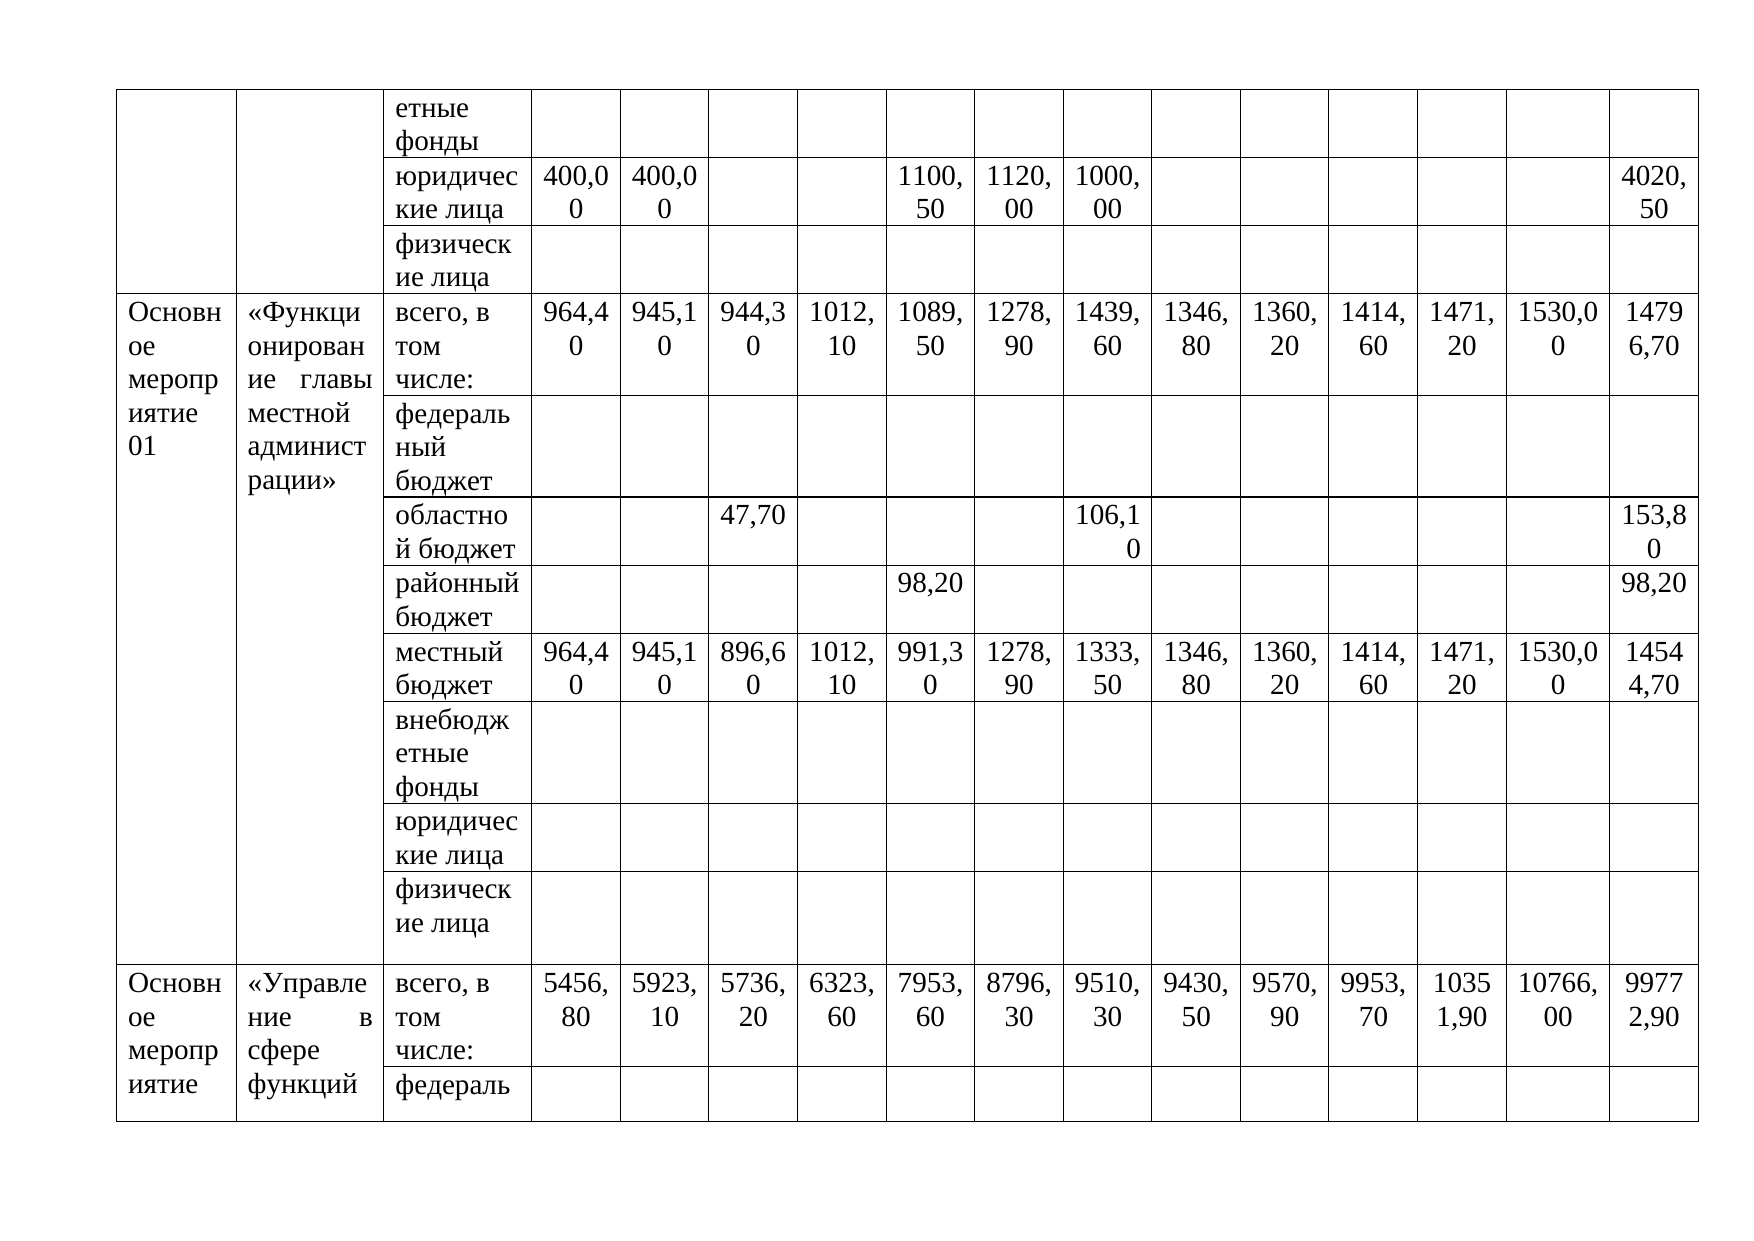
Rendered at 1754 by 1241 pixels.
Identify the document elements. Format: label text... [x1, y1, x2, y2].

table_cell физические лица [384, 226, 531, 293]
table_cell 1471,20 [1418, 294, 1506, 395]
table_cell [1329, 702, 1417, 802]
table_cell 1278,90 [975, 294, 1063, 395]
table_cell [1329, 804, 1417, 871]
table_cell 1414,60 [1329, 294, 1417, 395]
table_cell 10351,90 [1418, 965, 1506, 1066]
table_cell [1241, 804, 1328, 871]
table_cell [975, 566, 1063, 633]
table_cell [1329, 226, 1417, 293]
table_cell [1507, 872, 1609, 964]
table_cell [709, 1067, 797, 1121]
table_cell [1241, 226, 1328, 293]
table_cell 964,40 [532, 634, 620, 701]
table_cell [887, 872, 974, 964]
table_cell 1012,10 [798, 634, 886, 701]
table_cell [532, 498, 620, 564]
table_cell [1152, 226, 1240, 293]
table_cell всего, в том числе: [384, 294, 531, 395]
table_cell 1530,00 [1507, 294, 1609, 395]
table_cell [1241, 702, 1328, 802]
table_cell юридические лица [384, 158, 531, 225]
table_cell 1278,90 [975, 634, 1063, 701]
table_cell [1064, 566, 1151, 633]
table_cell [798, 804, 886, 871]
table_cell 9510,30 [1064, 965, 1151, 1066]
table_cell Основное мероприятие 01 [117, 294, 236, 964]
table_cell [1507, 90, 1609, 157]
table_cell 153,80 [1610, 498, 1698, 564]
table_cell [709, 566, 797, 633]
table_cell [1329, 1067, 1417, 1121]
table_cell [1241, 498, 1328, 564]
table_cell Основное мероприятие 02 [117, 965, 236, 1121]
table_cell [709, 702, 797, 802]
table_cell «Управление в сфере функций органов местного самоуправления» [237, 965, 383, 1121]
table_cell 1471,20 [1418, 634, 1506, 701]
table_cell [1152, 396, 1240, 496]
table_cell [798, 396, 886, 496]
table_cell 5923,10 [621, 965, 708, 1066]
table_cell 5456,80 [532, 965, 620, 1066]
table_cell [532, 396, 620, 496]
table_cell [798, 90, 886, 157]
table_cell [1064, 804, 1151, 871]
table_cell 945,10 [621, 634, 708, 701]
table_cell [1329, 498, 1417, 564]
table_cell физические лица [384, 872, 531, 964]
table_cell [1418, 1067, 1506, 1121]
table_cell [975, 804, 1063, 871]
table_cell [532, 90, 620, 157]
table_cell [1329, 90, 1417, 157]
table_cell 14544,70 [1610, 634, 1698, 701]
table_cell [621, 90, 708, 157]
table_cell [1418, 158, 1506, 225]
table_cell 10766,00 [1507, 965, 1609, 1066]
table_cell [1152, 90, 1240, 157]
table_cell [1064, 702, 1151, 802]
table_cell [1507, 804, 1609, 871]
table_cell [709, 872, 797, 964]
table_cell 47,70 [709, 498, 797, 564]
table_cell [1418, 702, 1506, 802]
table_cell [532, 804, 620, 871]
table_cell 5736,20 [709, 965, 797, 1066]
table_cell 1333,50 [1064, 634, 1151, 701]
table_cell [532, 1067, 620, 1121]
table_cell [1241, 566, 1328, 633]
table_cell 9953,70 [1329, 965, 1417, 1066]
table_cell [1064, 90, 1151, 157]
table_cell [532, 702, 620, 802]
table_cell [621, 226, 708, 293]
table_cell [1418, 498, 1506, 564]
table_cell [1152, 566, 1240, 633]
table_cell [709, 804, 797, 871]
table_cell [1152, 498, 1240, 564]
table_cell 7953,60 [887, 965, 974, 1066]
table_cell областной бюджет [384, 498, 531, 564]
table_cell [621, 872, 708, 964]
table_cell [1241, 90, 1328, 157]
table_cell 1120,00 [975, 158, 1063, 225]
table_cell 98,20 [1610, 566, 1698, 633]
table_cell [709, 90, 797, 157]
table_cell 9570,90 [1241, 965, 1328, 1066]
table_cell [1610, 804, 1698, 871]
table_cell [1241, 158, 1328, 225]
table_cell [975, 226, 1063, 293]
table_cell [975, 498, 1063, 564]
table_cell 964,40 [532, 294, 620, 395]
table_cell [1241, 396, 1328, 496]
table_cell 945,10 [621, 294, 708, 395]
table_cell [1610, 1067, 1698, 1121]
table_cell [1507, 1067, 1609, 1121]
table_cell [975, 702, 1063, 802]
table_cell районный бюджет [384, 566, 531, 633]
table_cell [887, 702, 974, 802]
table_cell 1414,60 [1329, 634, 1417, 701]
table_cell [1610, 872, 1698, 964]
table_cell [1610, 90, 1698, 157]
table_cell [1507, 498, 1609, 564]
table_cell 400,00 [621, 158, 708, 225]
table_cell [1152, 702, 1240, 802]
table_cell [1329, 872, 1417, 964]
table_cell [1507, 566, 1609, 633]
table_cell [798, 498, 886, 564]
table_cell [1152, 158, 1240, 225]
table_cell федеральный бюджет [384, 1067, 531, 1121]
table_cell юридические лица [384, 804, 531, 871]
table_cell [887, 804, 974, 871]
table_cell [621, 566, 708, 633]
table_cell [1329, 566, 1417, 633]
table_cell 1346,80 [1152, 634, 1240, 701]
table_cell 1000,00 [1064, 158, 1151, 225]
table_cell [887, 396, 974, 496]
table_cell 400,00 [532, 158, 620, 225]
table_cell [532, 872, 620, 964]
table_cell 8796,30 [975, 965, 1063, 1066]
table_cell 1439,60 [1064, 294, 1151, 395]
table_cell [1418, 872, 1506, 964]
table_cell [1418, 566, 1506, 633]
table_cell [709, 158, 797, 225]
table_cell [1610, 396, 1698, 496]
table_cell 1360,20 [1241, 294, 1328, 395]
table_cell [975, 1067, 1063, 1121]
table_cell внебюджетные фонды [384, 702, 531, 802]
table_cell [1152, 872, 1240, 964]
table_cell [798, 1067, 886, 1121]
table_cell [1507, 158, 1609, 225]
table_cell «Функционирование главы местной администрации» [237, 294, 383, 964]
table_cell [975, 396, 1063, 496]
table_cell [1152, 1067, 1240, 1121]
table_cell [975, 90, 1063, 157]
table_cell [532, 566, 620, 633]
table_cell 14796,70 [1610, 294, 1698, 395]
table_cell [621, 396, 708, 496]
table_cell [532, 226, 620, 293]
table_cell 99772,90 [1610, 965, 1698, 1066]
table_cell [1418, 396, 1506, 496]
table_cell 944,30 [709, 294, 797, 395]
table_cell 106,10 [1064, 498, 1151, 564]
table_cell федеральный бюджет [384, 396, 531, 496]
table_cell [709, 396, 797, 496]
table_cell 1012,10 [798, 294, 886, 395]
table_cell [1329, 158, 1417, 225]
table_cell [798, 872, 886, 964]
table_cell местный бюджет [384, 634, 531, 701]
table_cell [1064, 1067, 1151, 1121]
table_cell [1610, 702, 1698, 802]
table_cell [798, 702, 886, 802]
table_cell внебюджетные фонды [384, 90, 531, 157]
table_cell 6323,60 [798, 965, 886, 1066]
table_cell 991,30 [887, 634, 974, 701]
table_cell [975, 872, 1063, 964]
table_cell [798, 566, 886, 633]
table_cell [798, 158, 886, 225]
table_cell 9430,50 [1152, 965, 1240, 1066]
table_cell 98,20 [887, 566, 974, 633]
table_cell 1530,00 [1507, 634, 1609, 701]
table_cell [1610, 226, 1698, 293]
table_cell 1346,80 [1152, 294, 1240, 395]
table_cell [1152, 804, 1240, 871]
table_cell [1241, 872, 1328, 964]
table_cell 896,60 [709, 634, 797, 701]
table_cell [709, 226, 797, 293]
table_cell [1329, 396, 1417, 496]
table_cell [798, 226, 886, 293]
table_cell [887, 90, 974, 157]
table_cell 1360,20 [1241, 634, 1328, 701]
table_cell [1064, 396, 1151, 496]
table_cell 4020,50 [1610, 158, 1698, 225]
table_cell [1418, 90, 1506, 157]
table_cell [621, 498, 708, 564]
table_cell [1241, 1067, 1328, 1121]
table_cell [621, 1067, 708, 1121]
table_cell [1418, 804, 1506, 871]
table_cell [621, 702, 708, 802]
table_cell [887, 226, 974, 293]
table_cell [887, 1067, 974, 1121]
table_cell 1089,50 [887, 294, 974, 395]
table_cell 1100,50 [887, 158, 974, 225]
table_cell [1064, 226, 1151, 293]
table_cell [1507, 396, 1609, 496]
table_cell всего, в том числе: [384, 965, 531, 1066]
table_cell [1507, 702, 1609, 802]
table_cell [1418, 226, 1506, 293]
table_cell [887, 498, 974, 564]
table_cell [1507, 226, 1609, 293]
table_cell [1064, 872, 1151, 964]
table_cell [621, 804, 708, 871]
